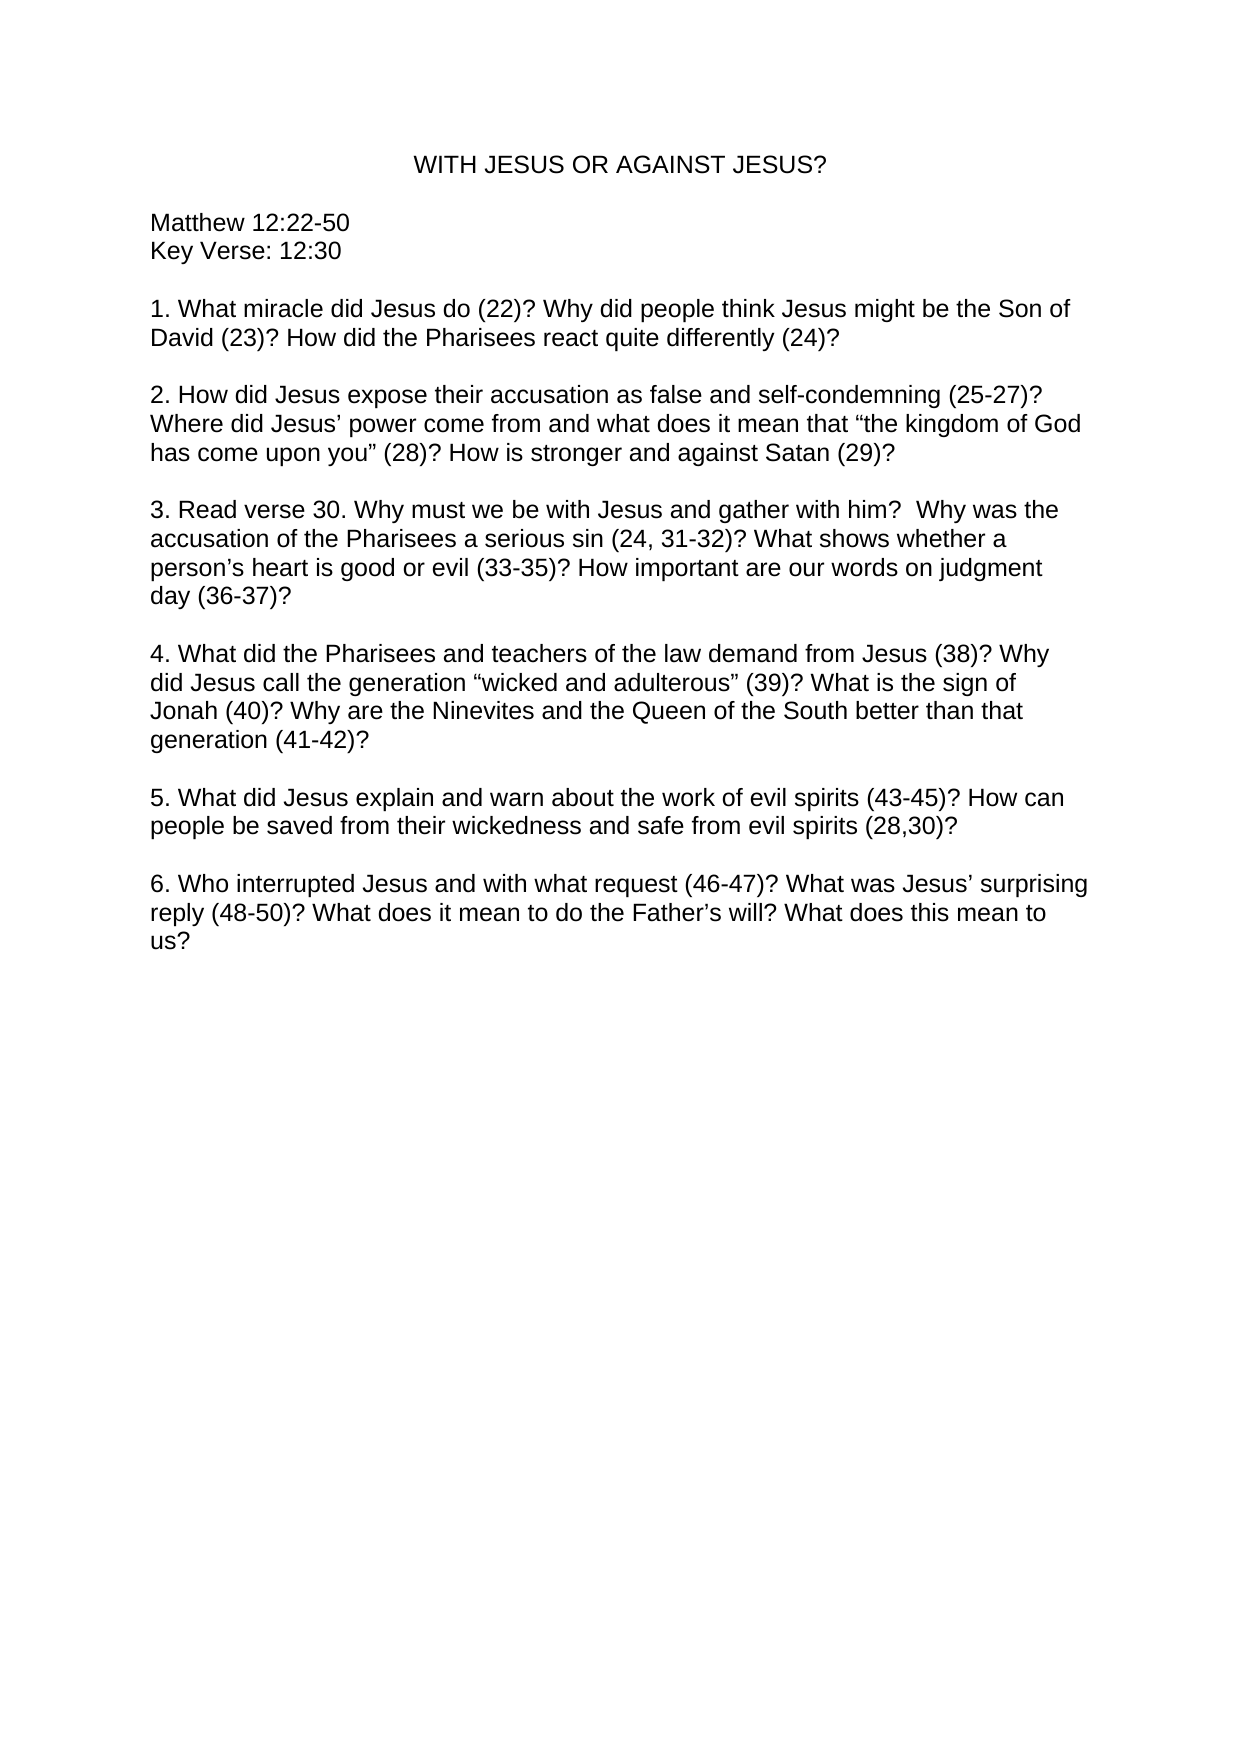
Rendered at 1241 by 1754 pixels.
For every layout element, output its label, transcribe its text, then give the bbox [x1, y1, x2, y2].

text 3. Read verse 30. Why must we be with Jesus and gather with him? Why was the accusation of the Pharisees a serious sin (24, 31-32)? What shows whether a person’s heart is good or evil (33-35)? How important are our words on judgment day (36-37)? [150, 495, 1090, 610]
text 5. What did Jesus explain and warn about the work of evil spirits (43-45)? How can people be saved from their wickedness and safe from evil spirits (28,30)? [150, 782, 1090, 840]
text 6. Who interrupted Jesus and with what request (46-47)? What was Jesus’ surprising reply (48-50)? What does it mean to do the Father’s will? What does this mean to us? [150, 869, 1090, 955]
text 1. What miracle did Jesus do (22)? Why did people think Jesus might be the Son of David (23)? How did the Pharisees react quite differently (24)? [150, 294, 1090, 351]
text 4. What did the Pharisees and teachers of the law demand from Jesus (38)? Why did Jesus call the generation “wicked and adulterous” (39)? What is the sign of Jonah (40)? Why are the Ninevites and the Queen of the South better than that generation (41-42)? [150, 639, 1090, 754]
text WITH JESUS OR AGAINST JESUS? [150, 150, 1090, 179]
text 2. How did Jesus expose their accusation as false and self-condemning (25-27)? Where did Jesus’ power come from and what does it mean that “the kingdom of God has come upon you” (28)? How is stronger and against Satan (29)? [150, 380, 1090, 466]
text Key Verse: 12:30 [150, 236, 1090, 265]
text Matthew 12:22-50 [150, 207, 1090, 236]
